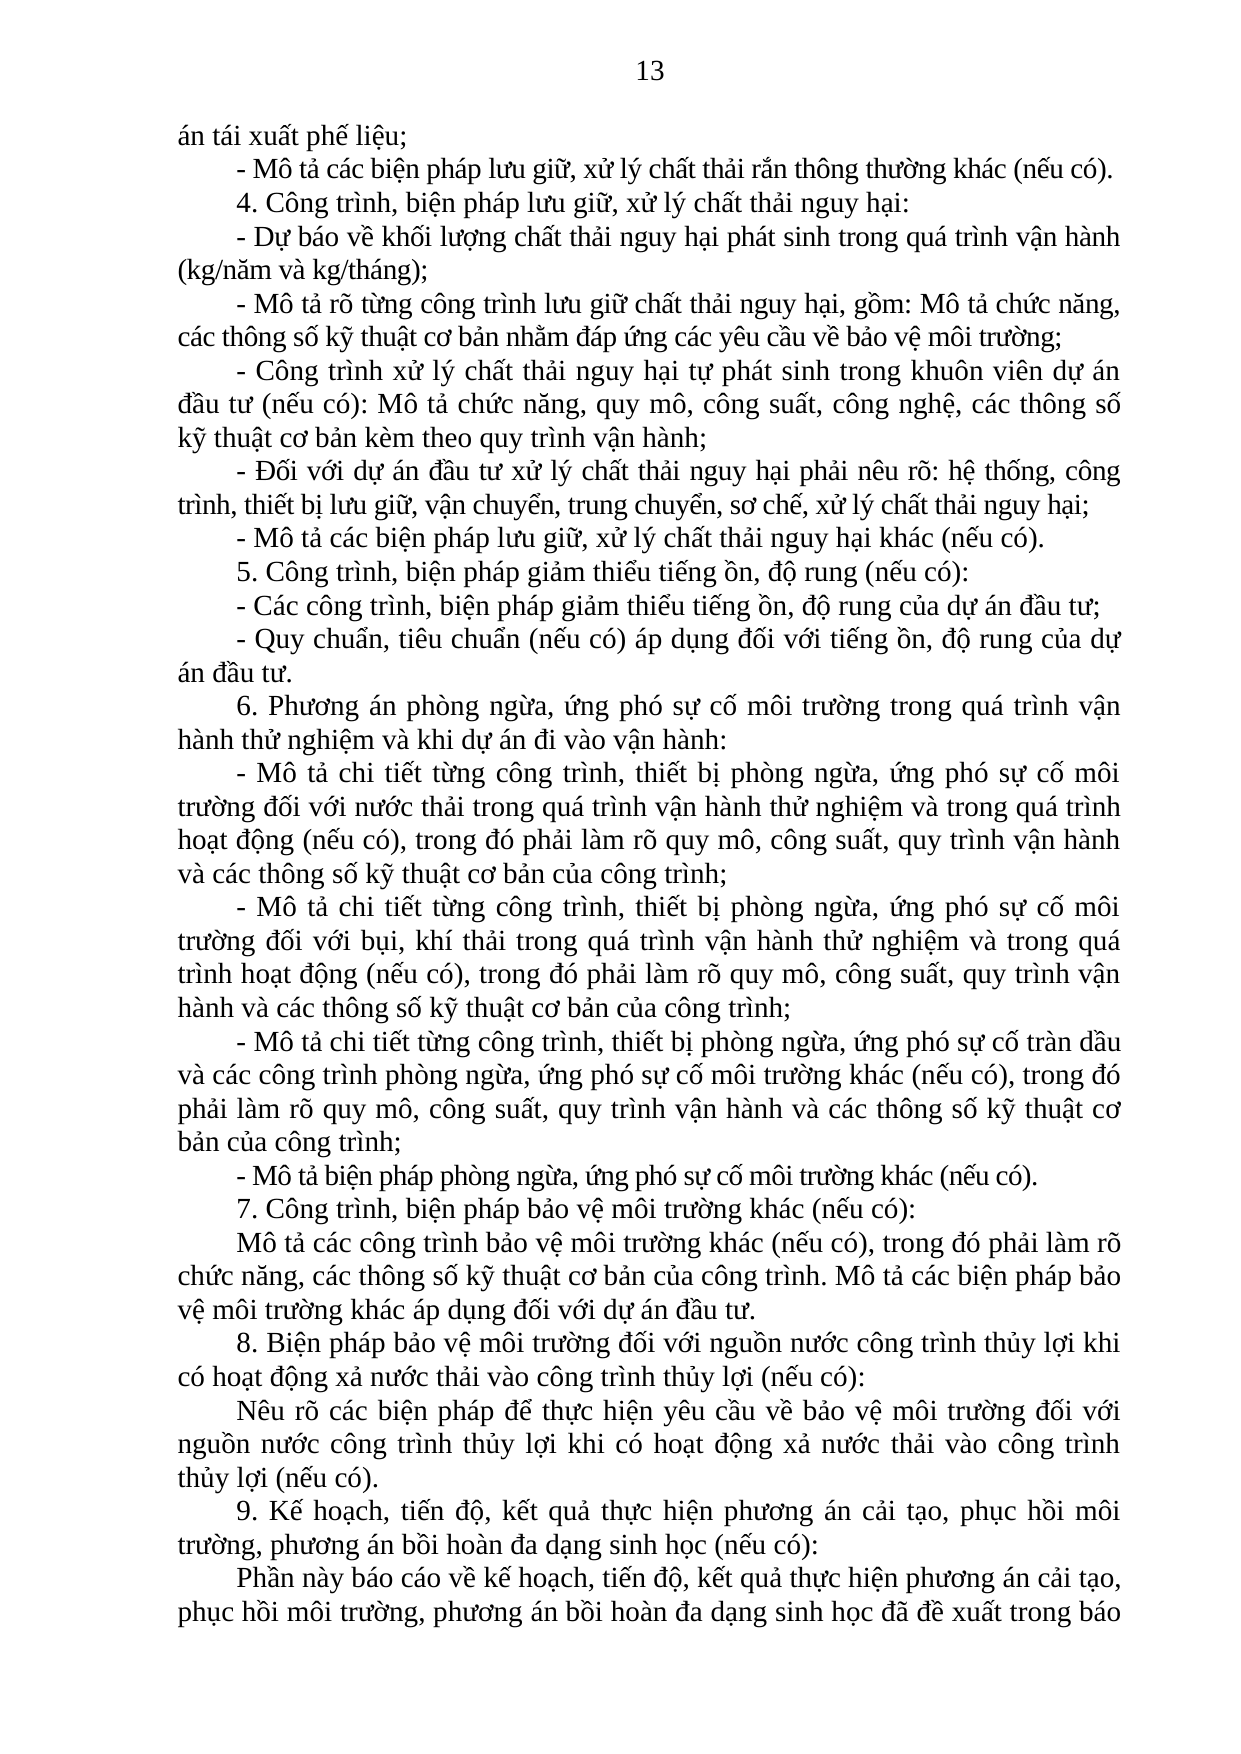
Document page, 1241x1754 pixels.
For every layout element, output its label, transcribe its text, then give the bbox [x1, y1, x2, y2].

text - Công trình xử lý chất thải nguy hại tự phát sinh trong khuôn viên dự án đầu tư (nếu có): Mô tả chức năng, quy mô, công suất, công nghệ, các thông số kỹ thuật cơ bản kèm theo quy trình vận hành; [177, 353, 1122, 453]
text - Mô tả chi tiết từng công trình, thiết bị phòng ngừa, ứng phó sự cố tràn dầu và các công trình phòng ngừa, ứng phó sự cố môi trường khác (nếu có), trong đó phải làm rõ quy mô, công suất, quy trình vận hành và các thông số kỹ thuật cơ bản của công trình; [177, 1024, 1122, 1158]
text 5. Công trình, biện pháp giảm thiểu tiếng ồn, độ rung (nếu có): [177, 554, 1122, 588]
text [177, 118, 1122, 152]
text 6. Phương án phòng ngừa, ứng phó sự cố môi trường trong quá trình vận hành thử nghiệm và khi dự án đi vào vận hành: [177, 688, 1122, 755]
text - Mô tả các biện pháp lưu giữ, xử lý chất thải nguy hại khác (nếu có). [177, 521, 1122, 554]
text 4. Công trình, biện pháp lưu giữ, xử lý chất thải nguy hại: [177, 185, 1122, 219]
text 9. Kế hoạch, tiến độ, kết quả thực hiện phương án cải tạo, phục hồi môi trường, phương án bồi hoàn đa dạng sinh học (nếu có): [177, 1493, 1122, 1560]
text - Đối với dự án đầu tư xử lý chất thải nguy hại phải nêu rõ: hệ thống, công trình, thiết bị lưu giữ, vận chuyển, trung chuyển, sơ chế, xử lý chất thải nguy hại; [177, 453, 1122, 521]
text Mô tả các công trình bảo vệ môi trường khác (nếu có), trong đó phải làm rõ chức năng, các thông số kỹ thuật cơ bản của công trình. Mô tả các biện pháp bảo vệ môi trường khác áp dụng đối với dự án đầu tư. [177, 1225, 1122, 1326]
text - Mô tả chi tiết từng công trình, thiết bị phòng ngừa, ứng phó sự cố môi trường đối với bụi, khí thải trong quá trình vận hành thử nghiệm và trong quá trình hoạt động (nếu có), trong đó phải làm rõ quy mô, công suất, quy trình vận hành và các thông số kỹ thuật cơ bản của công trình; [177, 889, 1122, 1024]
text - Dự báo về khối lượng chất thải nguy hại phát sinh trong quá trình vận hành (kg/năm và kg/tháng); [177, 219, 1122, 286]
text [177, 1560, 1122, 1627]
text - Quy chuẩn, tiêu chuẩn (nếu có) áp dụng đối với tiếng ồn, độ rung của dự án đầu tư. [177, 621, 1122, 688]
text 7. Công trình, biện pháp bảo vệ môi trường khác (nếu có): [177, 1191, 1122, 1225]
text - Mô tả biện pháp phòng ngừa, ứng phó sự cố môi trường khác (nếu có). [177, 1158, 1122, 1191]
text - Mô tả chi tiết từng công trình, thiết bị phòng ngừa, ứng phó sự cố môi trường đối với nước thải trong quá trình vận hành thử nghiệm và trong quá trình hoạt động (nếu có), trong đó phải làm rõ quy mô, công suất, quy trình vận hành và các thông số kỹ thuật cơ bản của công trình; [177, 755, 1122, 889]
text Nêu rõ các biện pháp để thực hiện yêu cầu về bảo vệ môi trường đối với nguồn nước công trình thủy lợi khi có hoạt động xả nước thải vào công trình thủy lợi (nếu có). [177, 1393, 1122, 1493]
text - Các công trình, biện pháp giảm thiểu tiếng ồn, độ rung của dự án đầu tư; [177, 588, 1122, 621]
text - Mô tả các biện pháp lưu giữ, xử lý chất thải rắn thông thường khác (nếu có). [177, 152, 1122, 185]
text 8. Biện pháp bảo vệ môi trường đối với nguồn nước công trình thủy lợi khi có hoạt động xả nước thải vào công trình thủy lợi (nếu có): [177, 1326, 1122, 1393]
text - Mô tả rõ từng công trình lưu giữ chất thải nguy hại, gồm: Mô tả chức năng, các thông số kỹ thuật cơ bản nhằm đáp ứng các yêu cầu về bảo vệ môi trường; [177, 286, 1122, 353]
